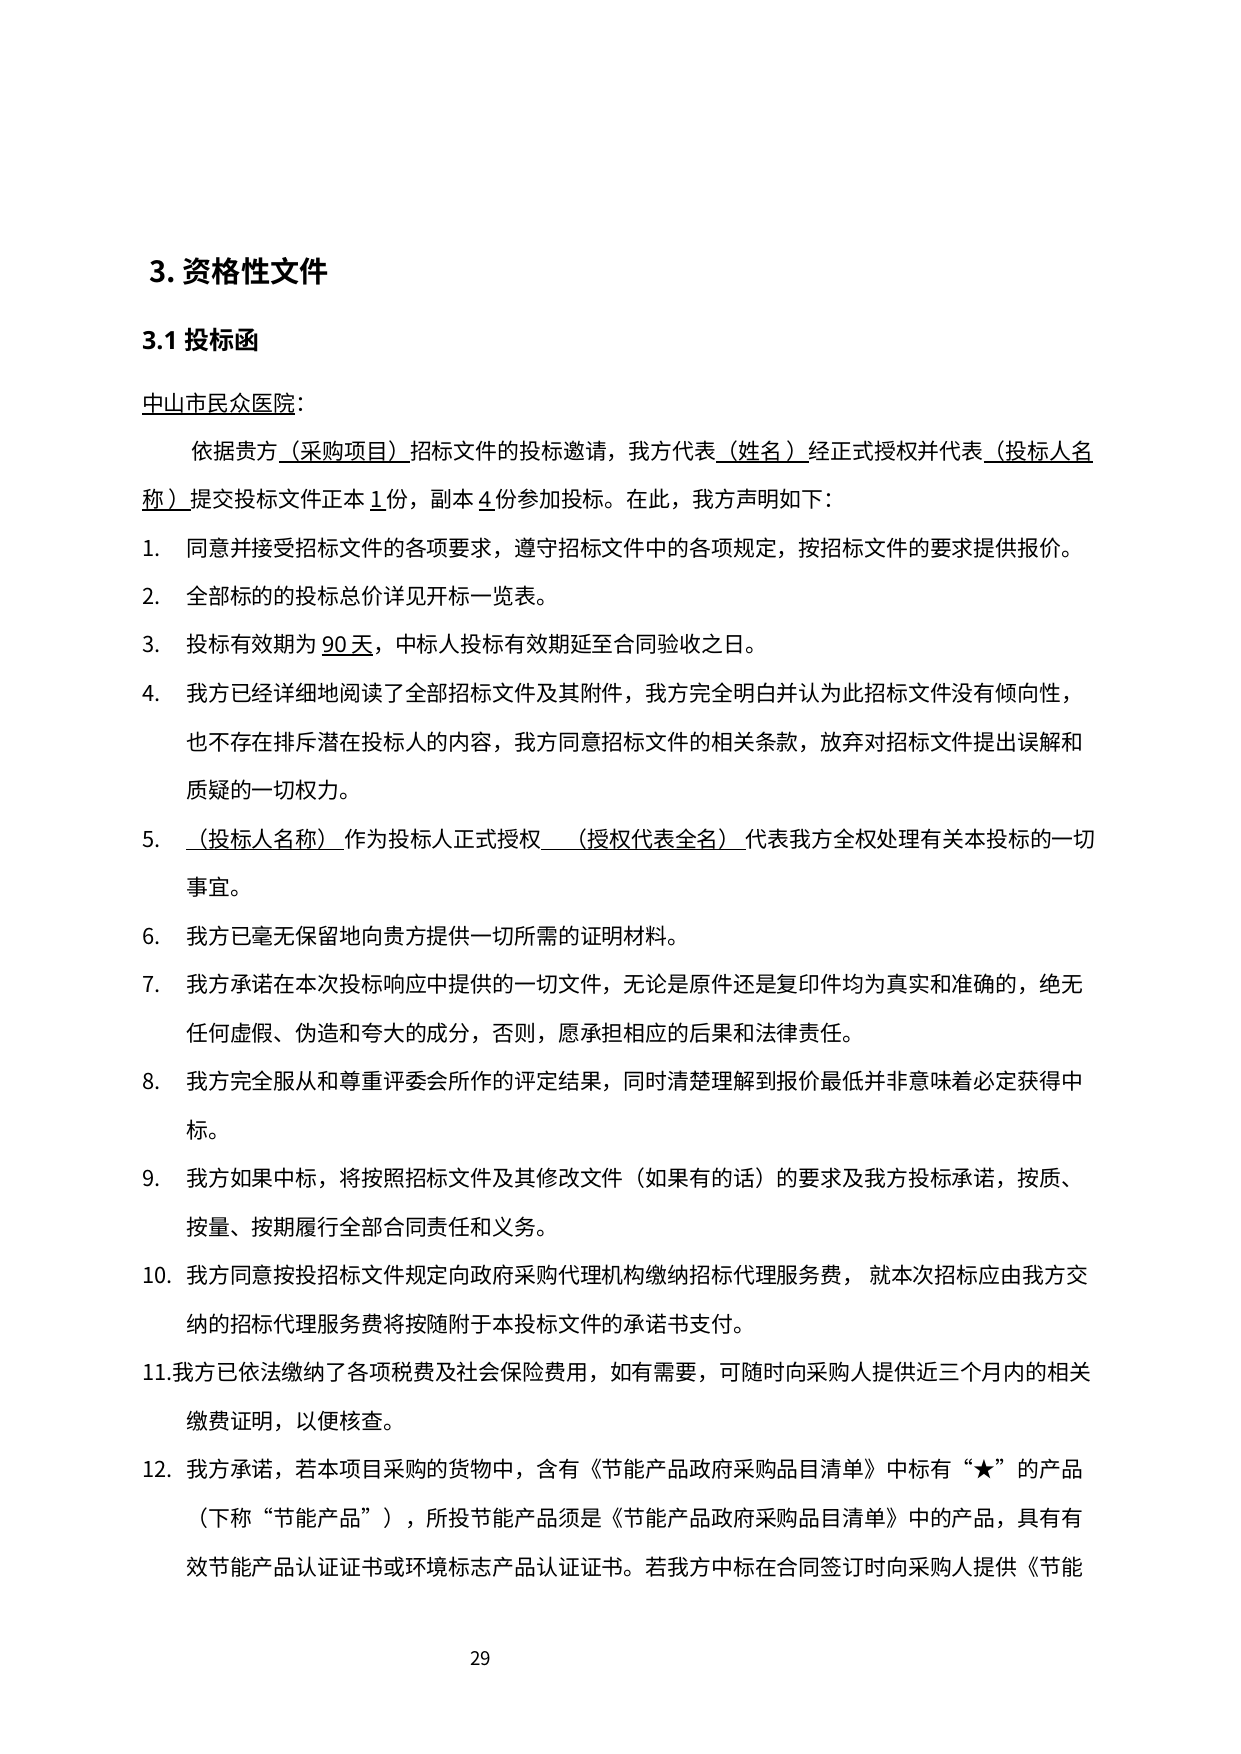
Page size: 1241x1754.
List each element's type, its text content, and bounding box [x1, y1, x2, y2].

list 我方承诺在本次投标响应中提供的一切文件，无论是原件还是复印件均为真实和准确的，绝无任何虚假、伪造和夸大的成分，否则，愿承担相应的后果和法律责任。 [142, 967, 1098, 1048]
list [142, 1452, 1098, 1582]
list 同意并接受招标文件的各项要求，遵守招标文件中的各项规定，按招标文件的要求提供报价。 [142, 530, 1098, 563]
list （投标人名称） 作为投标人正式授权 （授权代表全名） 代表我方全权处理有关本投标的一切事宜。 [142, 821, 1098, 902]
list 全部标的的投标总价详见开标一览表。 [142, 579, 1098, 611]
list 我方已依法缴纳了各项税费及社会保险费用，如有需要，可随时向采购人提供近三个月内的相关缴费证明，以便核查。 [142, 1355, 1098, 1436]
list 投标有效期为90天，中标人投标有效期延至合同验收之日。 [142, 627, 1098, 659]
list 我方同意按投招标文件规定向政府采购代理机构缴纳招标代理服务费， 就本次招标应由我方交纳的招标代理服务费将按随附于本投标文件的承诺书支付。 [142, 1258, 1098, 1339]
subtitle 3.1 投标函 [142, 320, 1098, 357]
subtitle 资格性文件 [149, 249, 1098, 291]
text 中山市民众医院： [142, 386, 1098, 417]
list 我方完全服从和尊重评委会所作的评定结果，同时清楚理解到报价最低并非意味着必定获得中标。 [142, 1064, 1098, 1145]
list 我方已毫无保留地向贵方提供一切所需的证明材料。 [142, 918, 1098, 951]
text 依据贵方（采购项目）招标文件的投标邀请，我方代表（姓名 ）经正式授权并代表（投标人名称 ）提交投标文件正本1份，副本4份参加投标。在此，我方声明如下： [142, 433, 1096, 514]
list 我方如果中标，将按照招标文件及其修改文件（如果有的话）的要求及我方投标承诺，按质、按量、按期履行全部合同责任和义务。 [142, 1161, 1098, 1242]
list 我方已经详细地阅读了全部招标文件及其附件，我方完全明白并认为此招标文件没有倾向性，也不存在排斥潜在投标人的内容，我方同意招标文件的相关条款，放弃对招标文件提出误解和质疑的一切权力。 [142, 675, 1098, 805]
